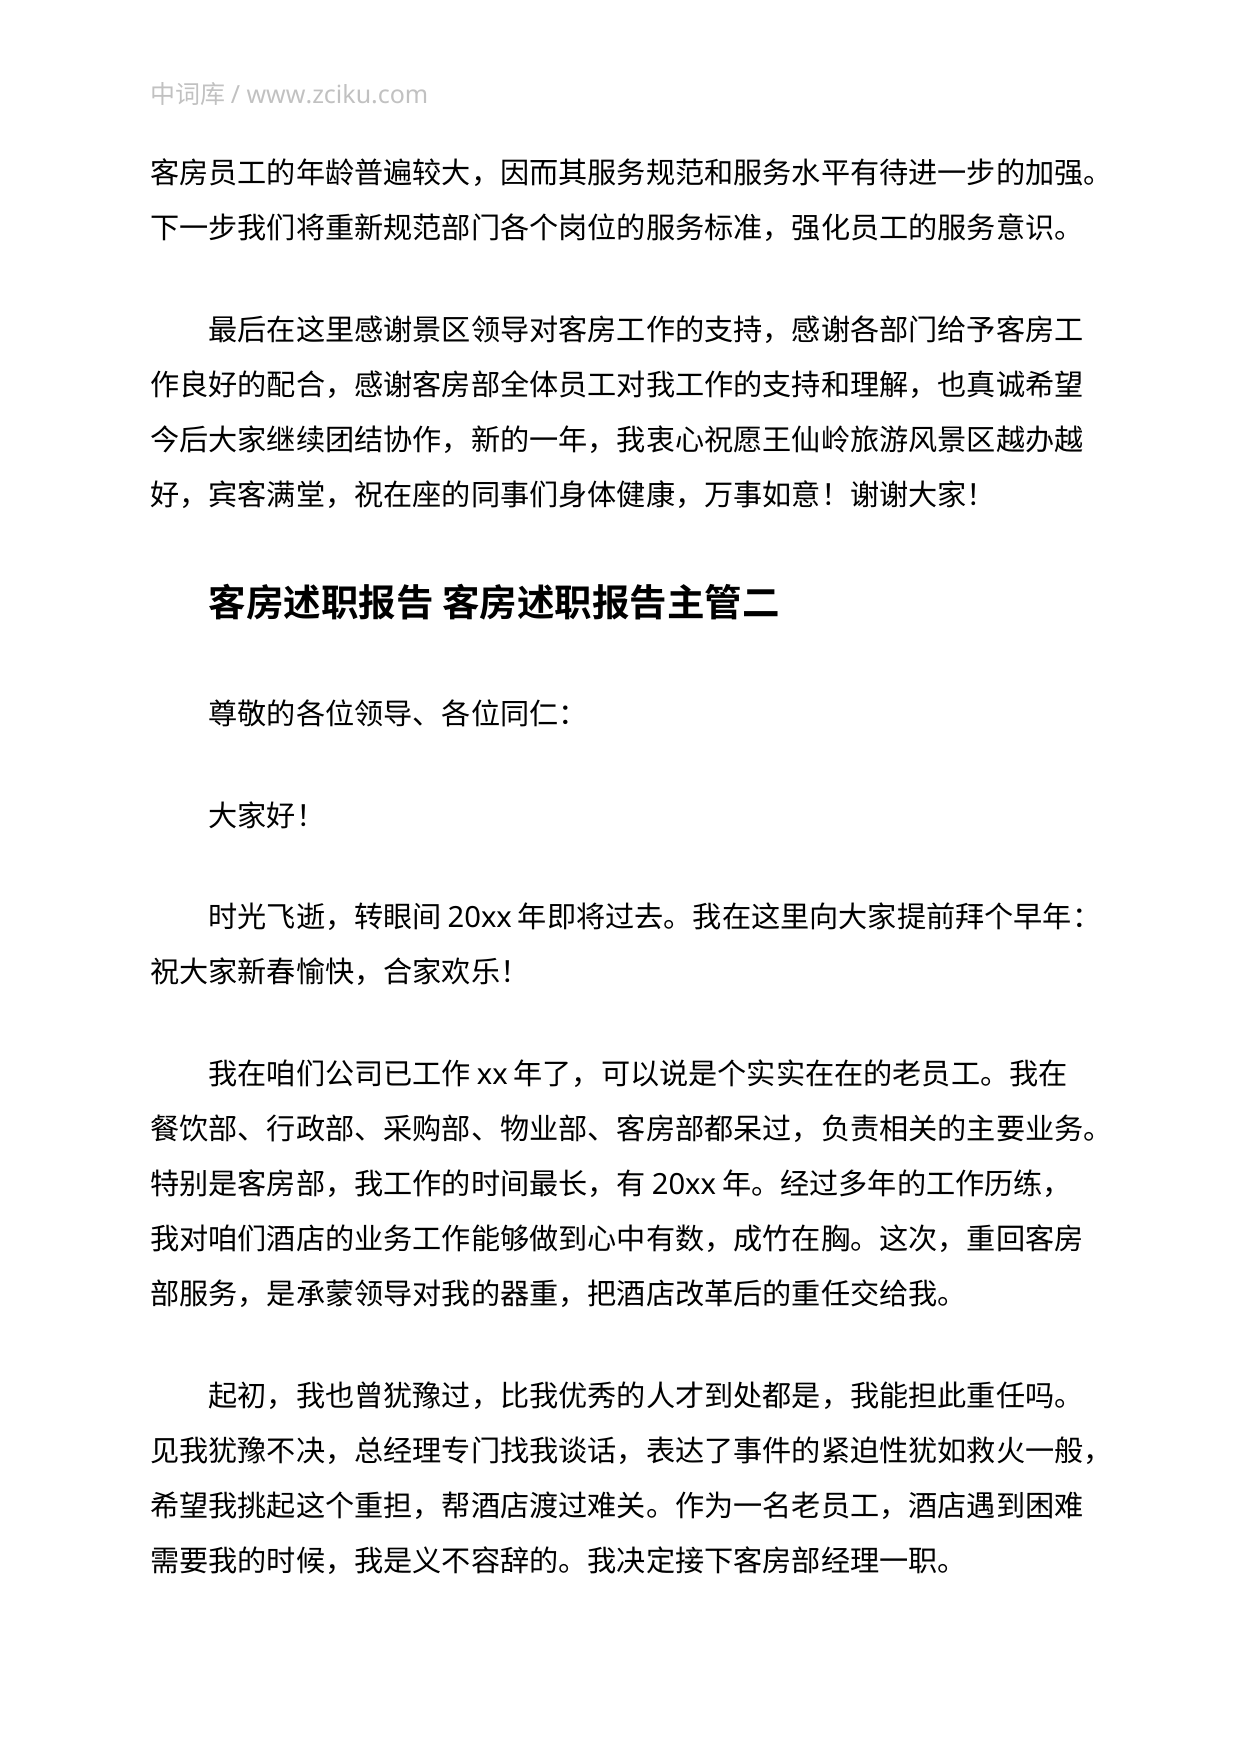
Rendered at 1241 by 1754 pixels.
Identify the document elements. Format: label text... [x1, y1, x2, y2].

text 时光飞逝，转眼间20xx年即将过去。我在这里向大家提前拜个早年：祝大家新春愉快，合家欢乐！ [150, 894, 1090, 991]
text 起初，我也曾犹豫过，比我优秀的人才到处都是，我能担此重任吗。见我犹豫不决，总经理专门找我谈话，表达了事件的紧迫性犹如救火一般，希望我挑起这个重担，帮酒店渡过难关。作为一名老员工，酒店遇到困难需要我的时候，我是义不容辞的。我决定接下客房部经理一职。 [150, 1372, 1090, 1579]
text 最后在这里感谢景区领导对客房工作的支持，感谢各部门给予客房工作良好的配合，感谢客房部全体员工对我工作的支持和理解，也真诚希望今后大家继续团结协作，新的一年，我衷心祝愿王仙岭旅游风景区越办越好，宾客满堂，祝在座的同事们身体健康，万事如意！谢谢大家！ [150, 307, 1090, 514]
text 大家好！ [150, 792, 1090, 834]
text 我在咱们公司已工作xx年了，可以说是个实实在在的老员工。我在餐饮部、行政部、采购部、物业部、客房部都呆过，负责相关的主要业务。特别是客房部，我工作的时间最长，有20xx年。经过多年的工作历练，我对咱们酒店的业务工作能够做到心中有数，成竹在胸。这次，重回客房部服务，是承蒙领导对我的器重，把酒店改革后的重任交给我。 [150, 1051, 1090, 1313]
text 客房述职报告 客房述职报告主管二 [150, 573, 1090, 627]
text 尊敬的各位领导、各位同仁： [150, 691, 1090, 733]
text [150, 150, 1090, 247]
